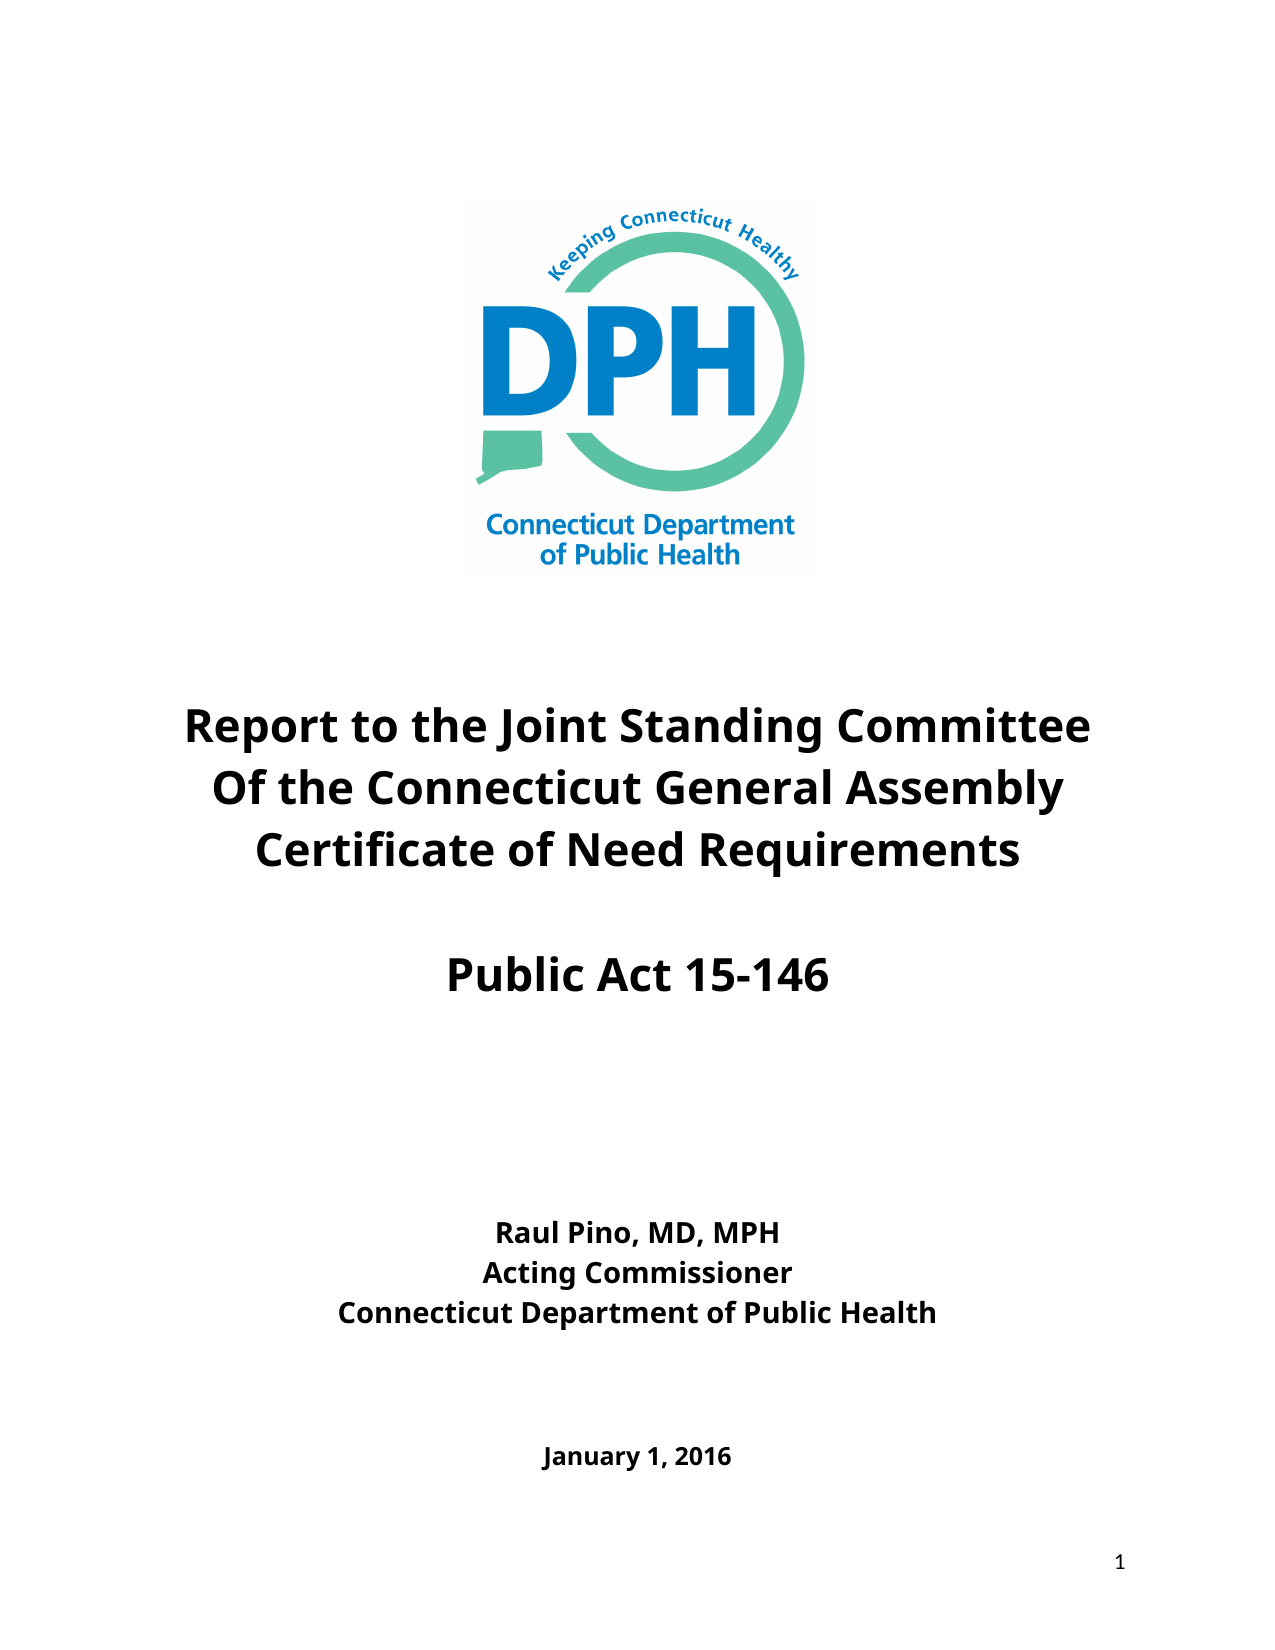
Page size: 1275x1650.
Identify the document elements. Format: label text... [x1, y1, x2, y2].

text Raul Pino, MD, MPH [150, 1212, 1125, 1252]
text Acting Commissioner [150, 1252, 1125, 1292]
text Connecticut Department of Public Health [150, 1292, 1125, 1332]
text Public Act 15-146 [150, 943, 1125, 1005]
text January 1, 2016 [150, 1438, 1125, 1472]
text Of the Connecticut General Assembly [150, 756, 1125, 818]
picture [458, 197, 817, 579]
text Report to the Joint Standing Committee [150, 693, 1125, 756]
text Certificate of Need Requirements [150, 818, 1125, 880]
